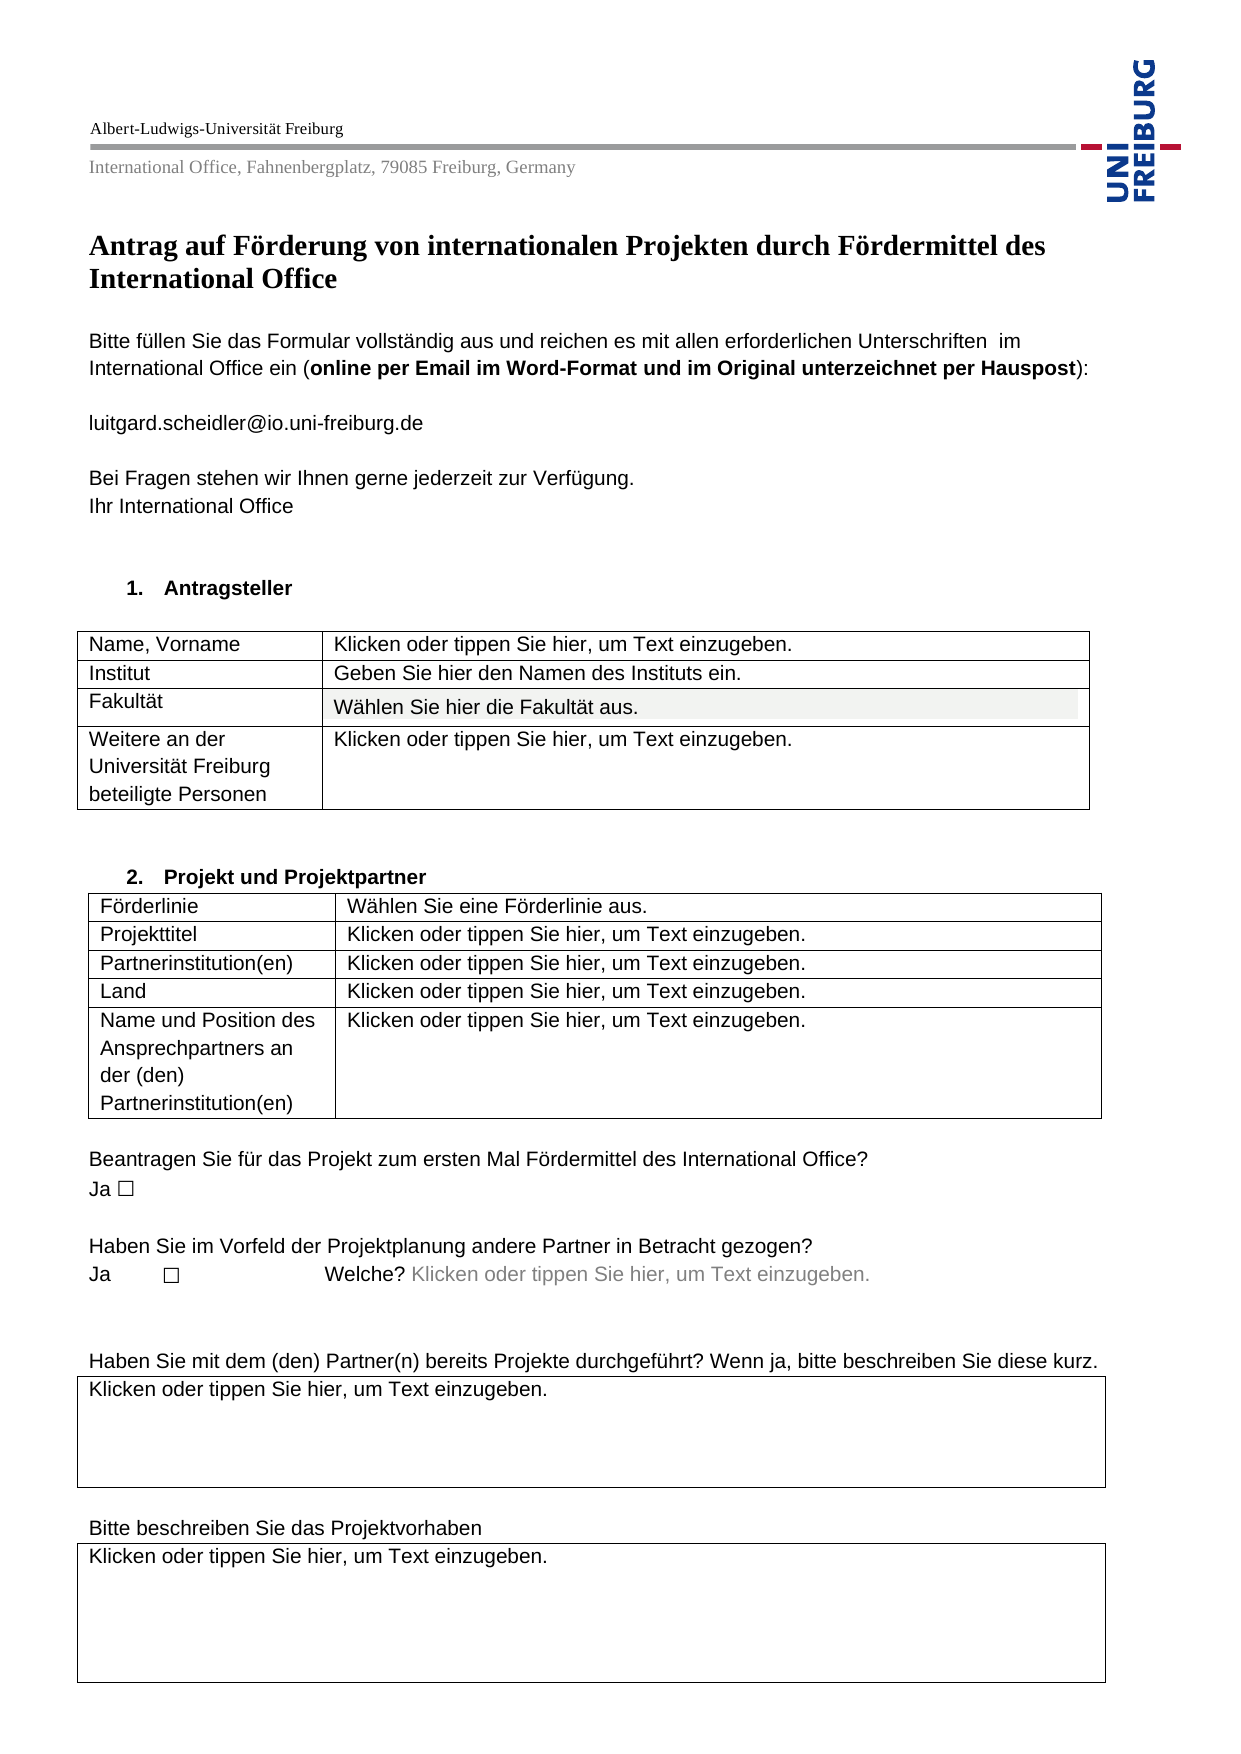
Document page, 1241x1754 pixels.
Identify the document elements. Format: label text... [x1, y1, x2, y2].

table_cell Projekttitel [89, 922, 335, 950]
text Bei Fragen stehen wir Ihnen gerne jederzeit zur Verfügung. [89, 466, 1103, 490]
table_cell Name und Position des Ansprechpartners an der (den) Partnerinstitution(en) [89, 1008, 335, 1118]
table_header Name, Vorname [78, 632, 322, 660]
text Antrag auf Förderung von internationalen Projekten durch Fördermittel des International Office [89, 228, 1103, 295]
text luitgard.scheidler@io.uni-freiburg.de [89, 411, 1103, 435]
text International Office, Fahnenbergplatz, 79085 Freiburg, Germany [89, 156, 1103, 177]
table_cell Weitere an der Universität Freiburg beteiligte Personen [78, 727, 322, 809]
text Bitte beschreiben Sie das Projektvorhaben [89, 1516, 1103, 1539]
table_header Ja [78, 1261, 151, 1293]
table_header Förderlinie [89, 894, 335, 921]
list Projekt und Projektpartner [126, 865, 1103, 889]
text Ihr International Office [89, 494, 1103, 518]
table_cell Institut [78, 661, 322, 688]
table_cell [323, 689, 1089, 726]
text Haben Sie im Vorfeld der Projektplanung andere Partner in Betracht gezogen? [89, 1234, 1103, 1258]
table_header Welche? [313, 1261, 1090, 1293]
text Ja [89, 1174, 1103, 1202]
text Beantragen Sie für das Projekt zum ersten Mal Fördermittel des International Office? [89, 1146, 1103, 1170]
table_header [78, 1377, 1105, 1487]
list Antragsteller [126, 576, 1103, 600]
table_header [78, 1544, 1105, 1682]
table_cell Land [89, 979, 335, 1007]
text Bitte füllen Sie das Formular vollständig aus und reichen es mit allen erforderlichen Unterschriften im International Office ein (online per Email im Word-Format und im Original unterzeichnet per Hauspost): [89, 329, 1103, 380]
table_cell Fakultät [78, 689, 322, 726]
table_cell Partnerinstitution(en) [89, 951, 335, 978]
text Haben Sie mit dem (den) Partner(n) bereits Projekte durchgeführt? Wenn ja, bitte beschreiben Sie diese kurz. [89, 1348, 1103, 1372]
